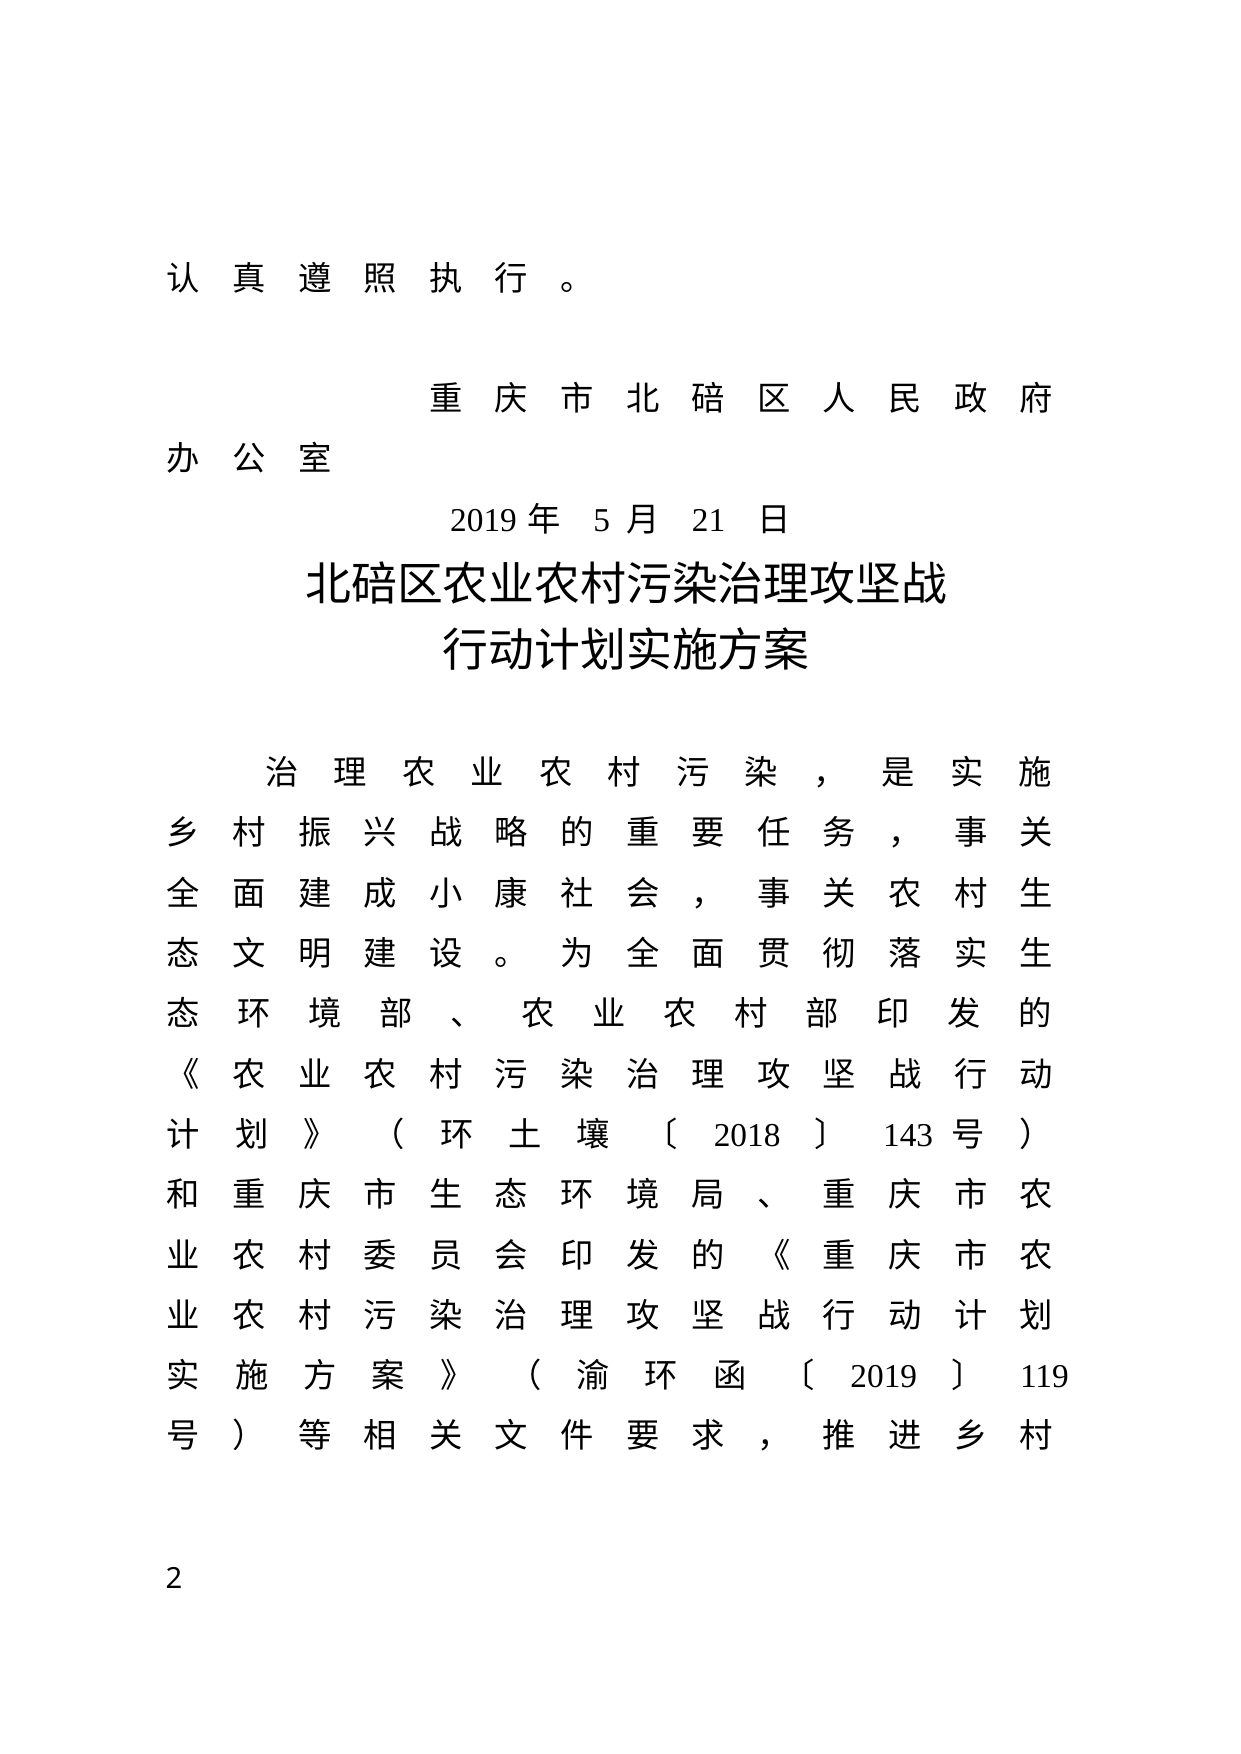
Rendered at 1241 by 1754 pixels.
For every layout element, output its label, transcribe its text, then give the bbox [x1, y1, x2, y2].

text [167, 740, 1085, 1463]
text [167, 245, 1085, 306]
text 重庆市北碚区人民政府办公室 [167, 366, 1085, 486]
text 2019年5月21日 [167, 486, 1085, 547]
text 行动计划实施方案 [167, 613, 1085, 679]
text 北碚区农业农村污染治理攻坚战 [167, 547, 1085, 613]
